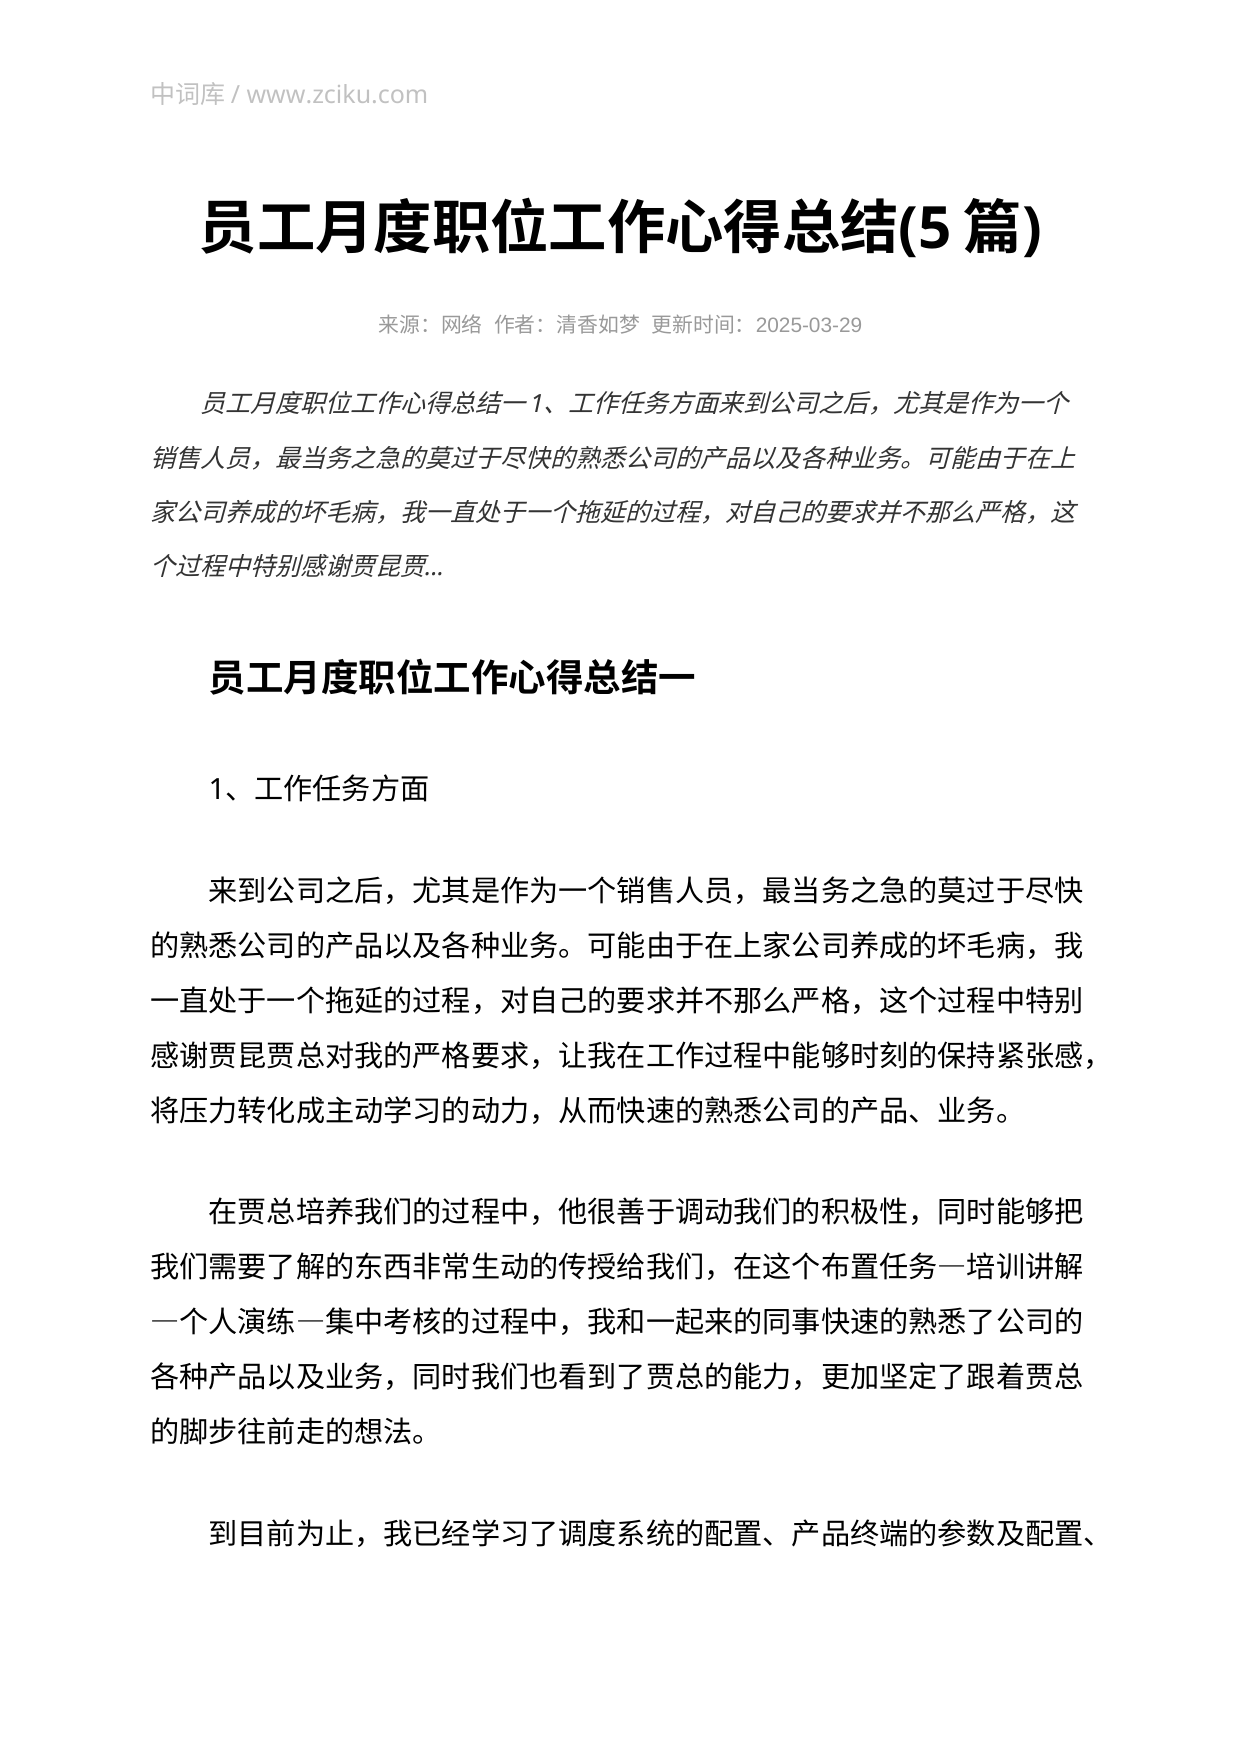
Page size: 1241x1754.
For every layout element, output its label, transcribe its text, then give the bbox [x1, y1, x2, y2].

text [150, 1510, 1090, 1552]
text 在贾总培养我们的过程中，他很善于调动我们的积极性，同时能够把我们需要了解的东西非常生动的传授给我们，在这个布置任务—培训讲解—个人演练—集中考核的过程中，我和一起来的同事快速的熟悉了公司的各种产品以及业务，同时我们也看到了贾总的能力，更加坚定了跟着贾总的脚步往前走的想法。 [150, 1189, 1090, 1451]
text 员工月度职位工作心得总结一 [150, 648, 1090, 702]
text 来到公司之后，尤其是作为一个销售人员，最当务之急的莫过于尽快的熟悉公司的产品以及各种业务。可能由于在上家公司养成的坏毛病，我一直处于一个拖延的过程，对自己的要求并不那么严格，这个过程中特别感谢贾昆贾总对我的严格要求，让我在工作过程中能够时刻的保持紧张感，将压力转化成主动学习的动力，从而快速的熟悉公司的产品、业务。 [150, 867, 1090, 1129]
subtitle 员工月度职位工作心得总结(5篇) [150, 181, 1090, 266]
text 员工月度职位工作心得总结一1、工作任务方面来到公司之后，尤其是作为一个销售人员，最当务之急的莫过于尽快的熟悉公司的产品以及各种业务。可能由于在上家公司养成的坏毛病，我一直处于一个拖延的过程，对自己的要求并不那么严格，这个过程中特别感谢贾昆贾... [150, 384, 1090, 583]
text 来源：网络 作者：清香如梦 更新时间：2025-03-29 [150, 313, 1090, 337]
text 1、工作任务方面 [150, 766, 1090, 808]
